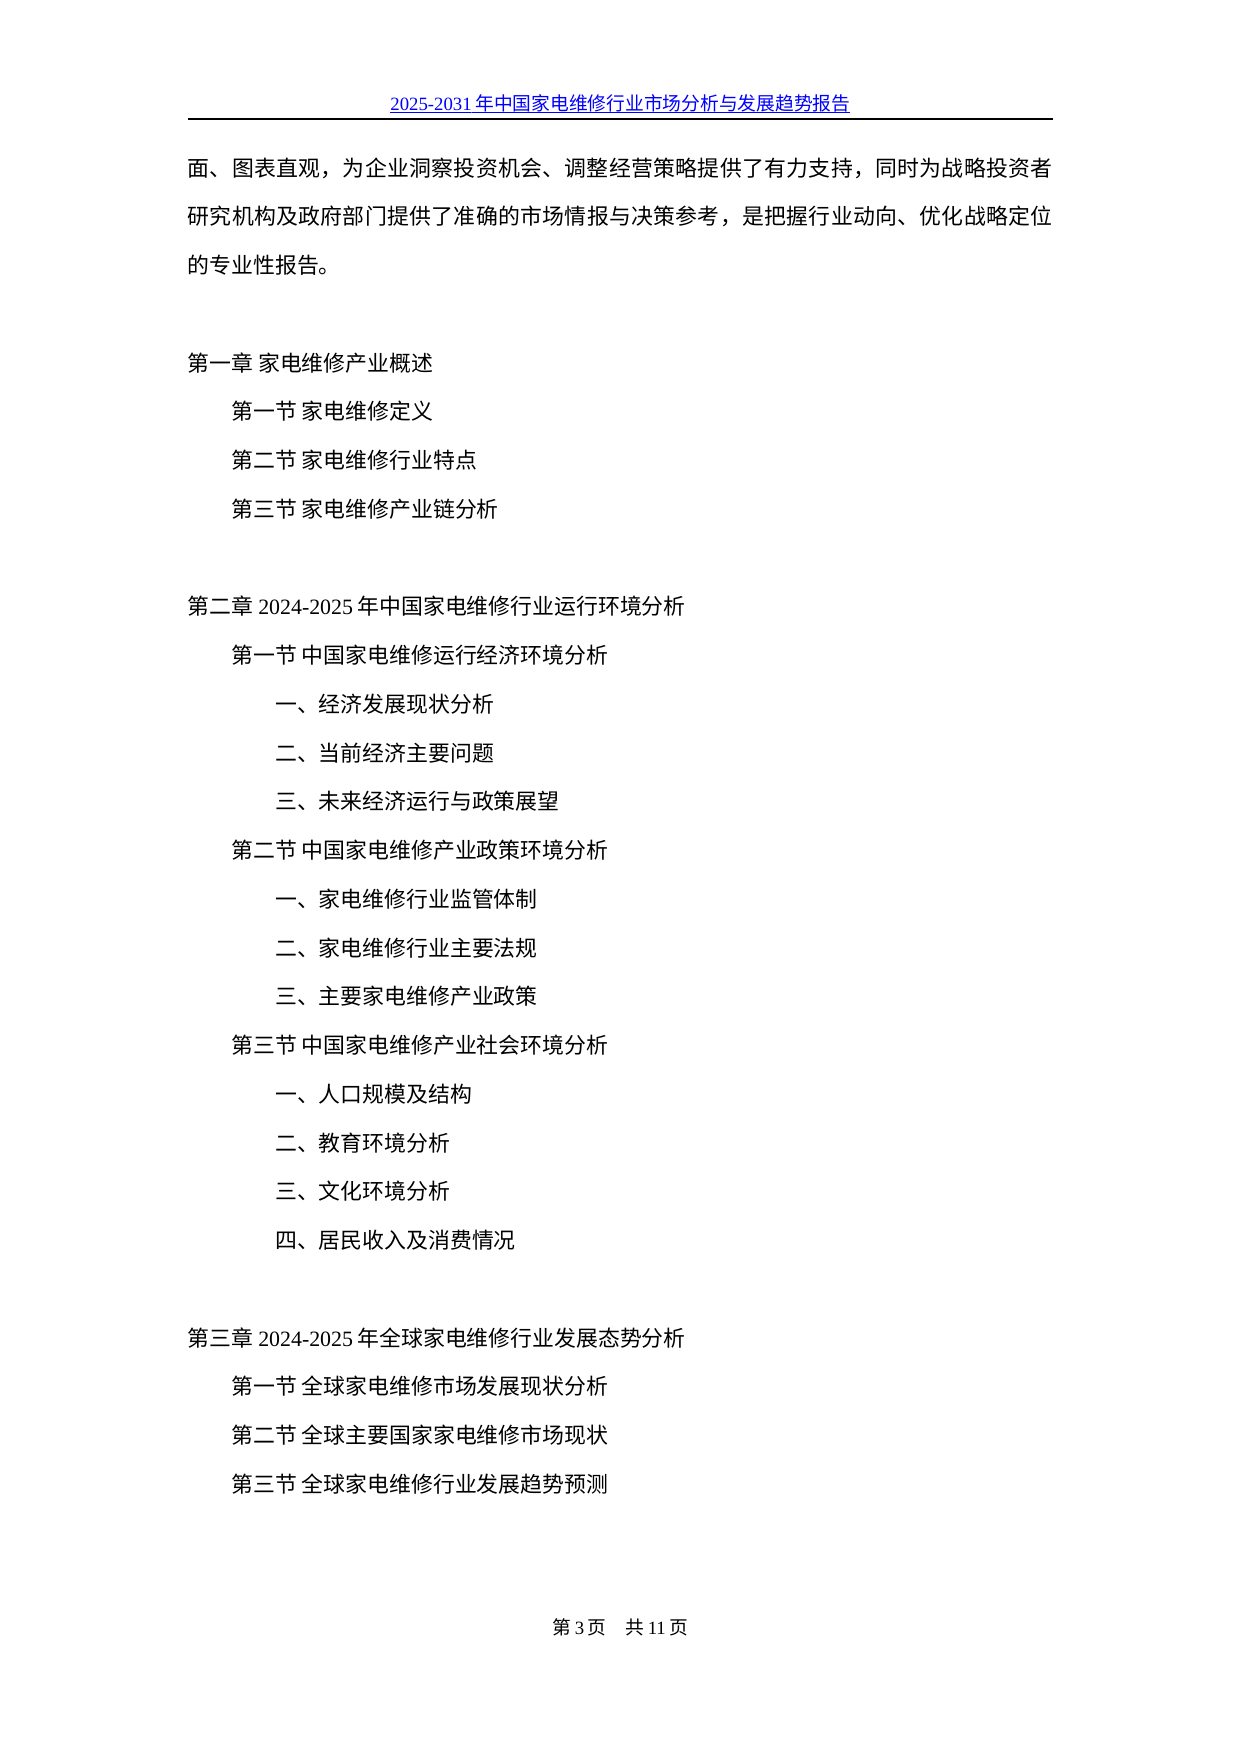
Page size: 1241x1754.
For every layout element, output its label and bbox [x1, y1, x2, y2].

text [187, 150, 1053, 1499]
